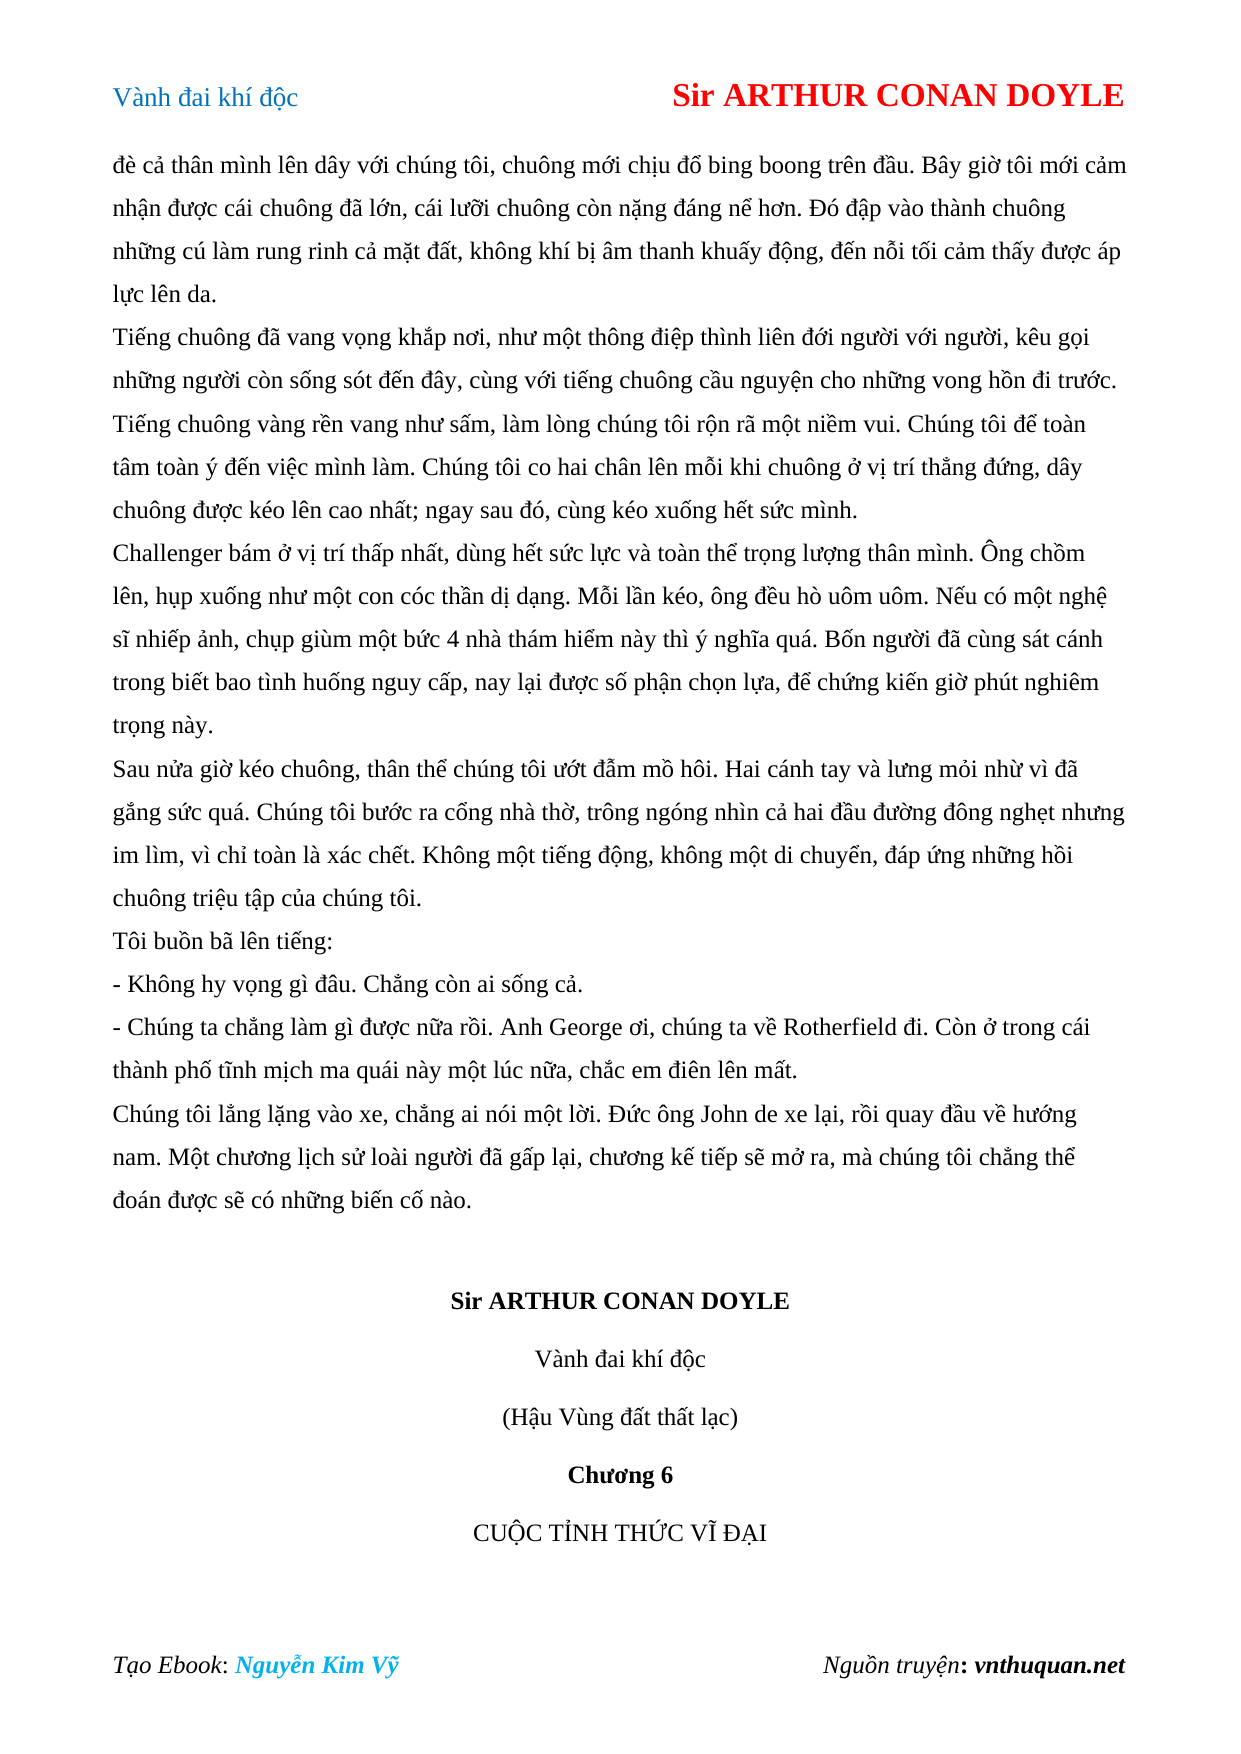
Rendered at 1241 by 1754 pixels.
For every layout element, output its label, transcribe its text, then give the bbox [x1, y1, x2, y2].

text (Hậu Vùng đất thất lạc) [112, 1402, 1128, 1431]
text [112, 150, 1128, 1214]
text CUỘC TỈNH THỨC VĨ ĐẠI [112, 1518, 1128, 1546]
text Sir ARTHUR CONAN DOYLE [112, 1286, 1128, 1315]
text Vành đai khí độc [112, 1344, 1128, 1373]
text Chương 6 [112, 1460, 1128, 1488]
